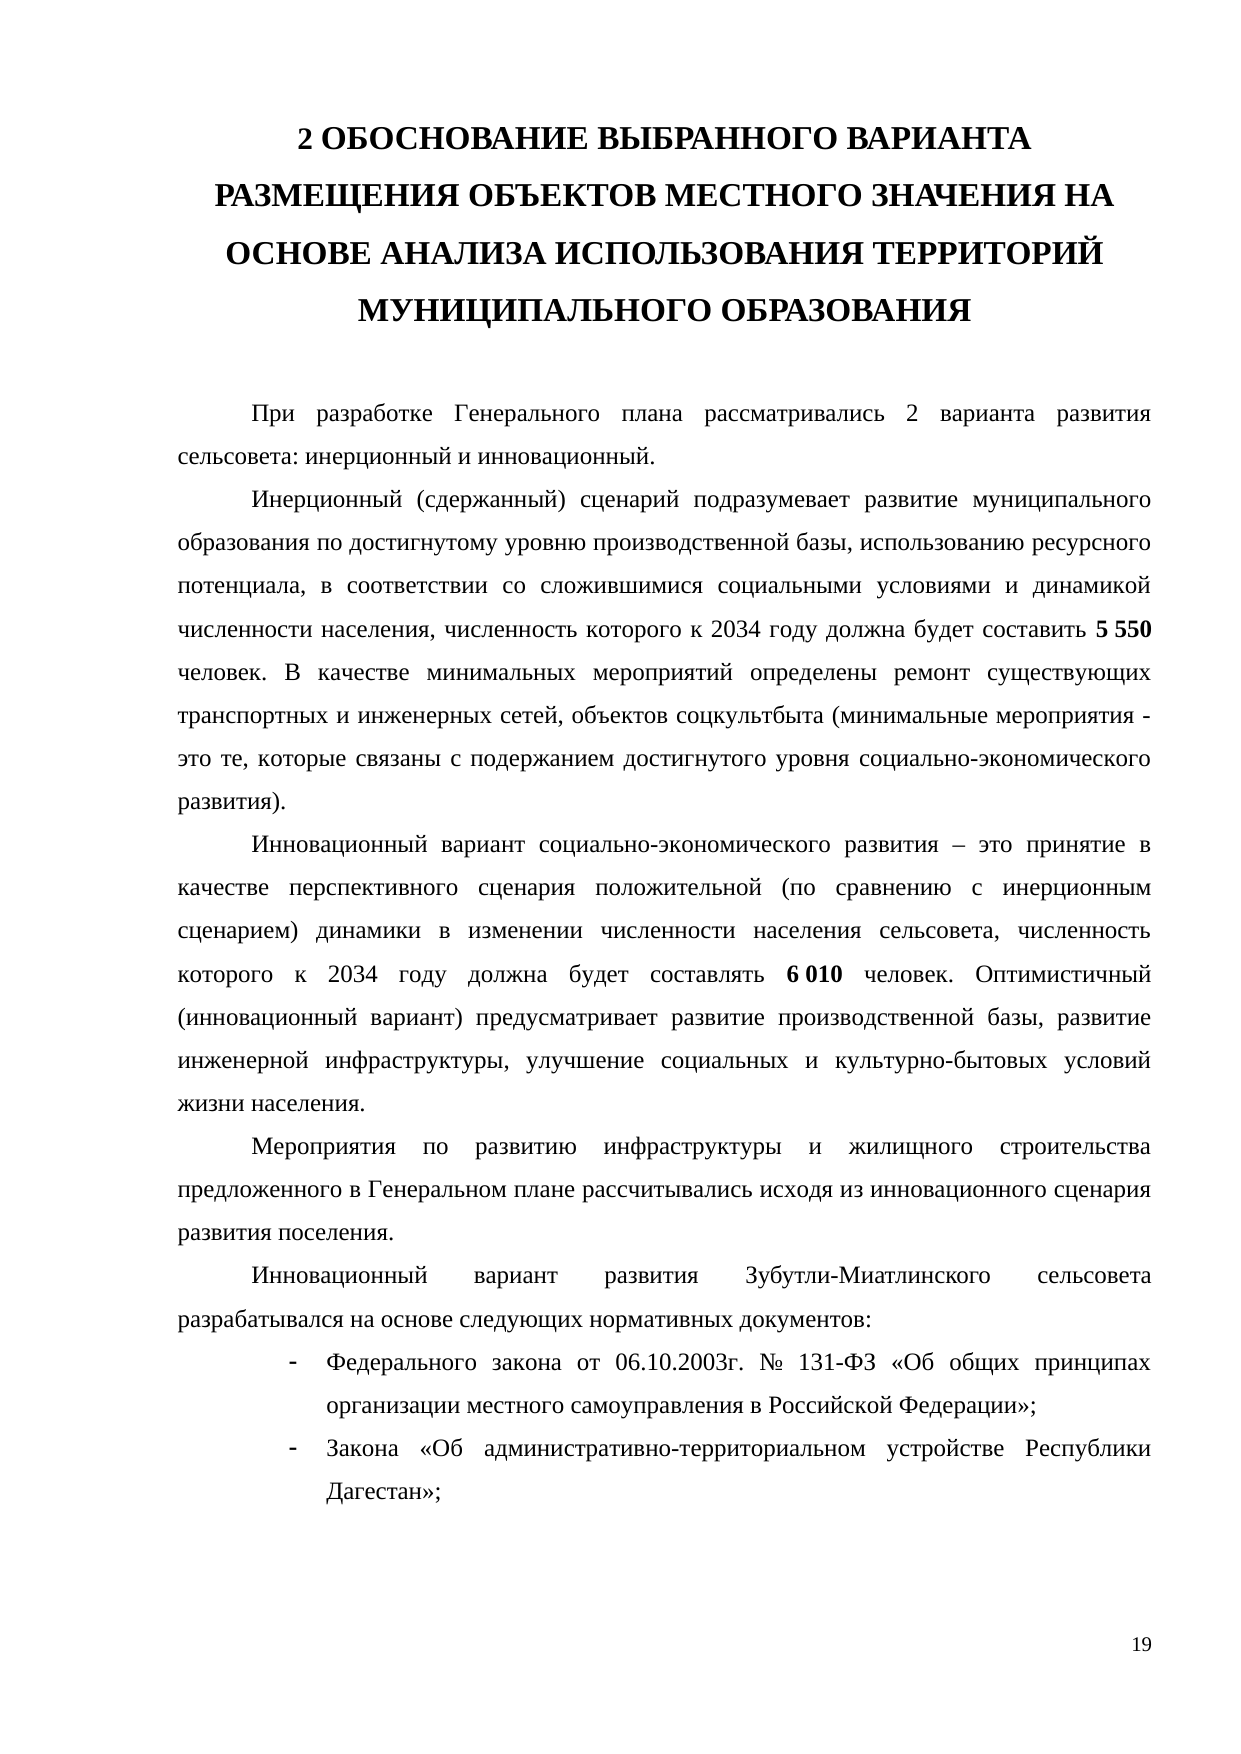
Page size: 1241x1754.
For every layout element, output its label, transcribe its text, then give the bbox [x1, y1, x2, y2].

list Инновационный вариант социально-экономического развития – это принятие в качестве перспективного сценария положительной (по сравнению с инерционным сценарием) динамики в изменении численности населения сельсовета, численность которого к 2034 году должна будет составлять 6 010 человек. Оптимистичный (инновационный вариант) предусматривает развитие производственной базы, развитие инженерной инфраструктуры, улучшение социальных и культурно-бытовых условий жизни населения. [177, 829, 1152, 1117]
list При разработке Генерального плана рассматривались 2 варианта развития сельсовета: инерционный и инновационный. [177, 398, 1152, 470]
subtitle 2 ОБОСНОВАНИЕ ВЫБРАННОГО ВАРИАНТА РАЗМЕЩЕНИЯ ОБЪЕКТОВ МЕСТНОГО ЗНАЧЕНИЯ НА ОСНОВЕ АНАЛИЗА ИСПОЛЬЗОВАНИЯ ТЕРРИТОРИЙ МУНИЦИПАЛЬНОГО ОБРАЗОВАНИЯ [177, 118, 1152, 329]
list Закона «Об административно-территориальном устройстве Республики Дагестан»; [288, 1433, 1152, 1505]
list Федерального закона от 06.10.2003г. № 131-ФЗ «Об общих принципах организации местного самоуправления в Российской Федерации»; [288, 1347, 1152, 1419]
list Инерционный (сдержанный) сценарий подразумевает развитие муниципального образования по достигнутому уровню производственной базы, использованию ресурсного потенциала, в соответствии со сложившимися социальными условиями и динамикой численности населения, численность которого к 2034 году должна будет составить 5 550 человек. В качестве минимальных мероприятий определены ремонт существующих транспортных и инженерных сетей, объектов соцкультбыта (минимальные мероприятия - это те, которые связаны с подержанием достигнутого уровня социально-экономического развития). [177, 484, 1152, 815]
list Мероприятия по развитию инфраструктуры и жилищного строительства предложенного в Генеральном плане рассчитывались исходя из инновационного сценария развития поселения. [177, 1131, 1152, 1246]
list Инновационный вариант развития Зубутли-Миатлинского сельсовета разрабатывался на основе следующих нормативных документов: [177, 1261, 1152, 1332]
